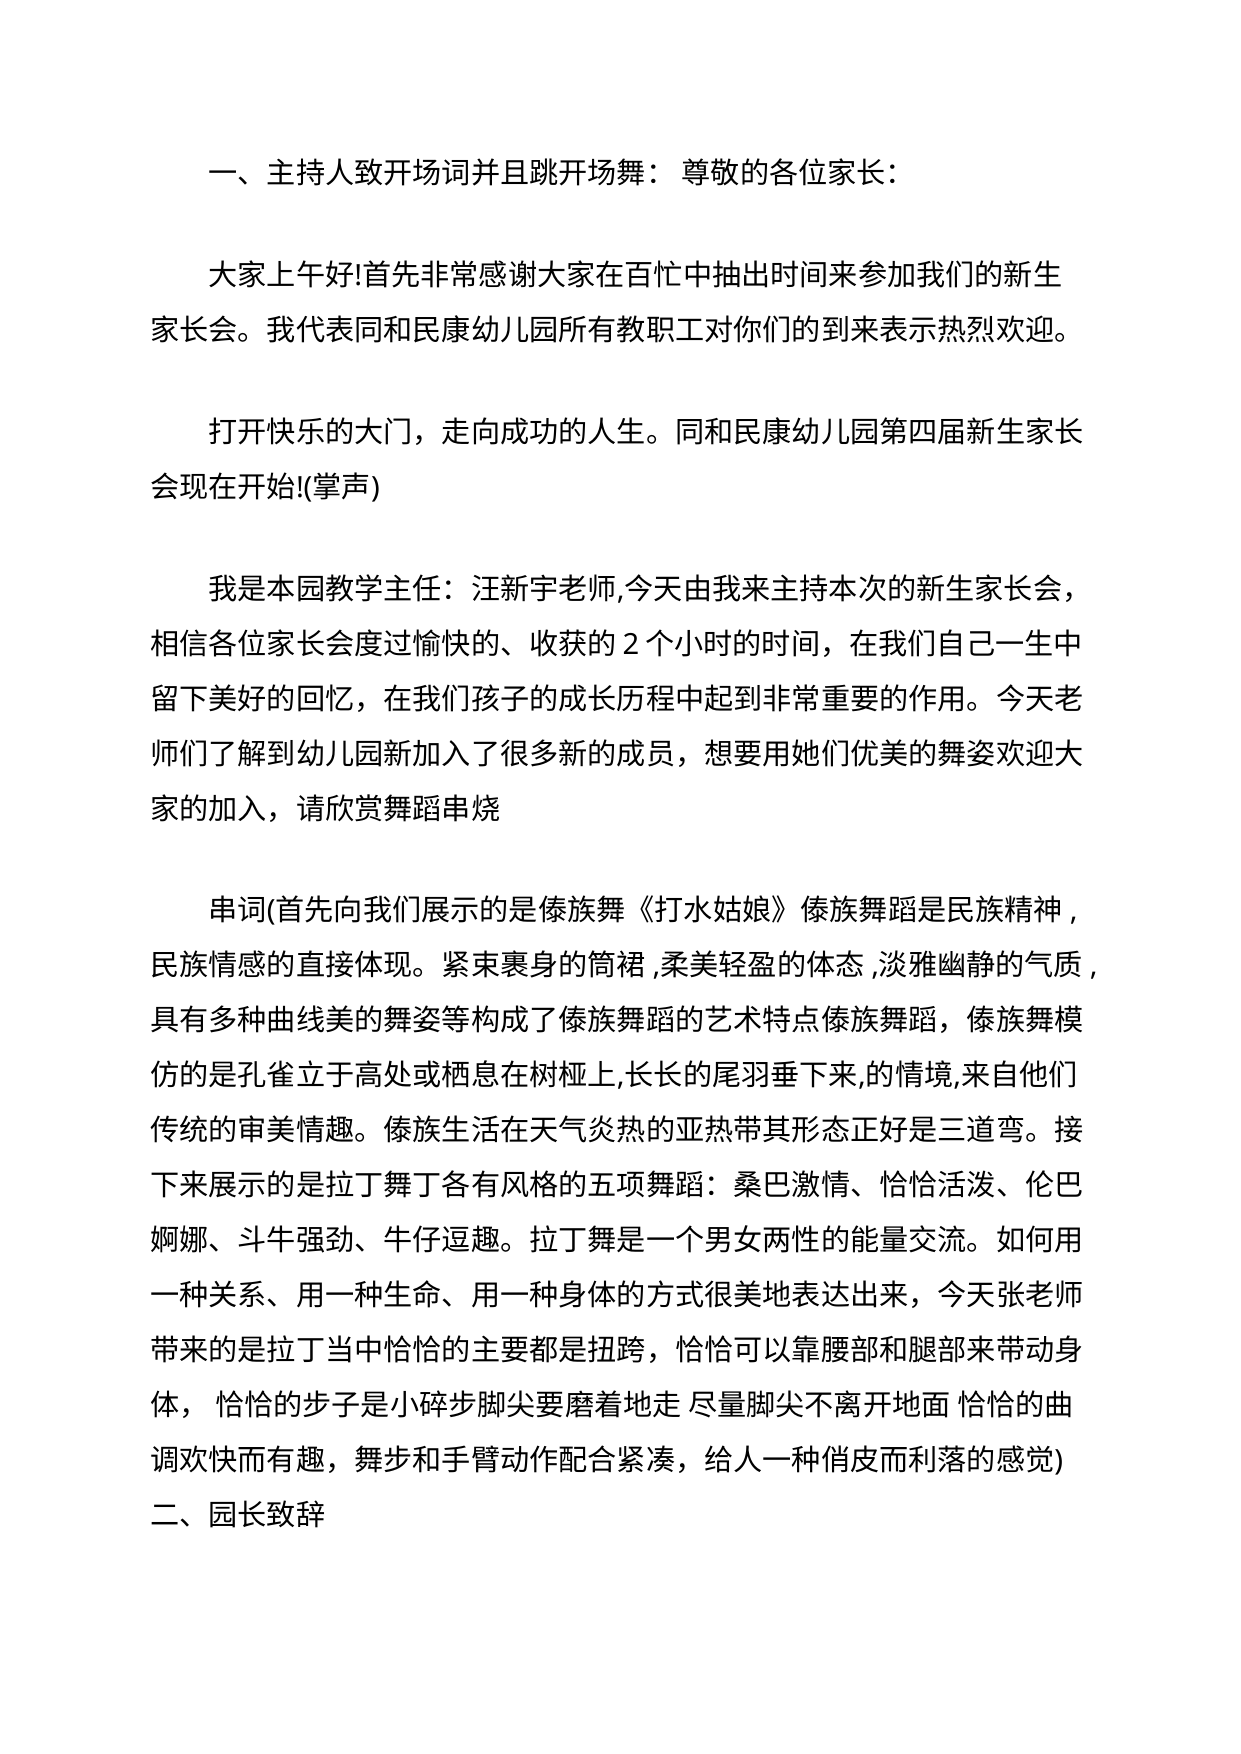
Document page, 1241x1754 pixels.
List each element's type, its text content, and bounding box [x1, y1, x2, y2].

text 一、主持人致开场词并且跳开场舞： 尊敬的各位家长： [150, 150, 1090, 192]
text 打开快乐的大门，走向成功的人生。同和民康幼儿园第四届新生家长会现在开始!(掌声) [150, 408, 1090, 506]
text 我是本园教学主任：汪新宇老师,今天由我来主持本次的新生家长会，相信各位家长会度过愉快的、收获的2个小时的时间，在我们自己一生中留下美好的回忆，在我们孩子的成长历程中起到非常重要的作用。今天老师们了解到幼儿园新加入了很多新的成员，想要用她们优美的舞姿欢迎大家的加入，请欣赏舞蹈串烧 [150, 565, 1090, 827]
text 串词(首先向我们展示的是傣族舞《打水姑娘》傣族舞蹈是民族精神 ,民族情感的直接体现。紧束裹身的筒裙 ,柔美轻盈的体态 ,淡雅幽静的气质 ,具有多种曲线美的舞姿等构成了傣族舞蹈的艺术特点傣族舞蹈，傣族舞模仿的是孔雀立于高处或栖息在树桠上,长长的尾羽垂下来,的情境,来自他们传统的审美情趣。傣族生活在天气炎热的亚热带其形态正好是三道弯。接下来展示的是拉丁舞丁各有风格的五项舞蹈：桑巴激情、恰恰活泼、伦巴婀娜、斗牛强劲、牛仔逗趣。拉丁舞是一个男女两性的能量交流。如何用一种关系、用一种生命、用一种身体的方式很美地表达出来，今天张老师带来的是拉丁当中恰恰的主要都是扭跨，恰恰可以靠腰部和腿部来带动身体， 恰恰的步子是小碎步脚尖要磨着地走 尽量脚尖不离开地面 恰恰的曲调欢快而有趣，舞步和手臂动作配合紧凑，给人一种俏皮而利落的感觉) 二、园长致辞 [150, 887, 1090, 1533]
text 大家上午好!首先非常感谢大家在百忙中抽出时间来参加我们的新生家长会。我代表同和民康幼儿园所有教职工对你们的到来表示热烈欢迎。 [150, 252, 1090, 349]
